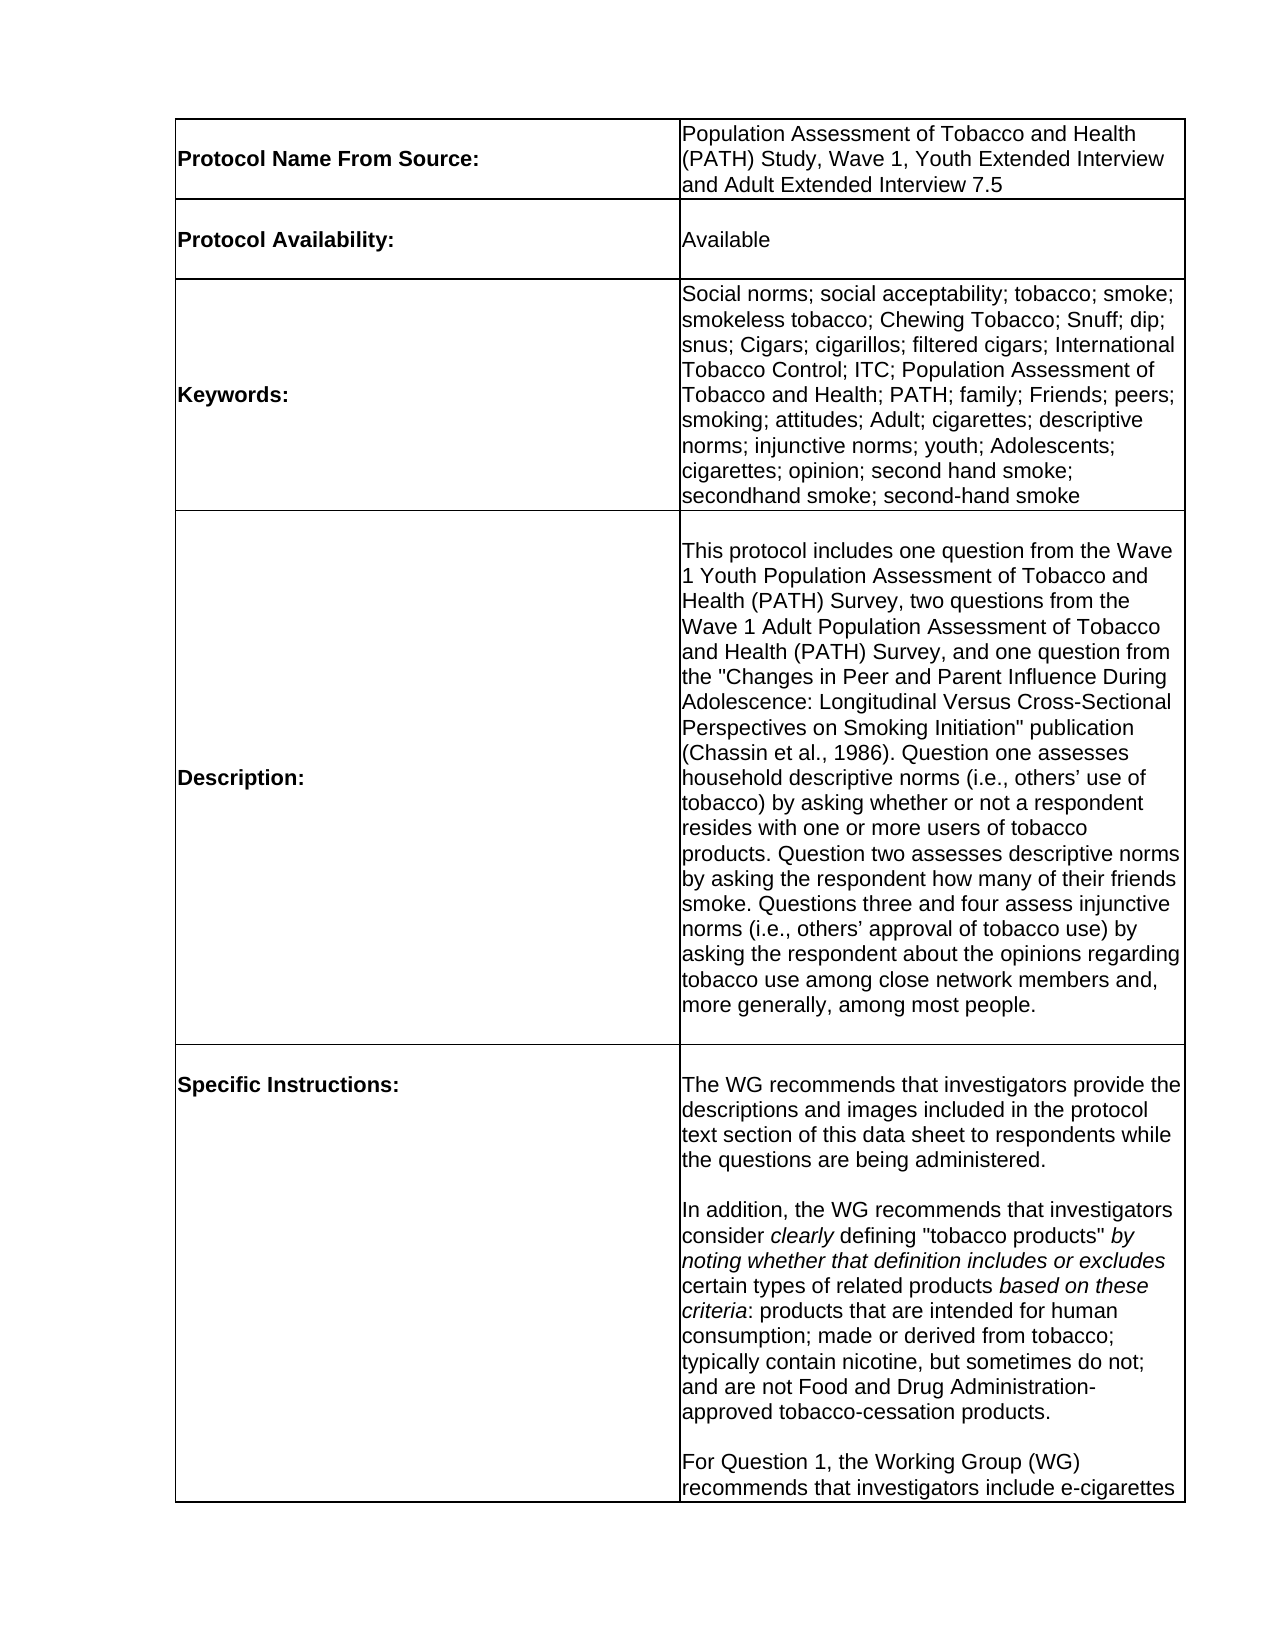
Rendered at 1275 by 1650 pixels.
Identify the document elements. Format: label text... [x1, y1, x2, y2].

table_cell Population Assessment of Tobacco and Health (PATH) Study, Wave 1, Youth Extended Interview and Adult Extended Interview 7.5 [681, 120, 1184, 198]
table_cell Social norms; social acceptability; tobacco; smoke; smokeless tobacco; Chewing Tobacco; Snuff; dip; snus; Cigars; cigarillos; filtered cigars; International Tobacco Control; ITC; Population Assessment of Tobacco and Health; PATH; family; Friends; peers; smoking; attitudes; Adult; cigarettes; descriptive norms; injunctive norms; youth; Adolescents; cigarettes; opinion; second hand smoke; secondhand smoke; second-hand smoke [681, 280, 1184, 510]
table_cell Protocol Availability: [176, 200, 679, 278]
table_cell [681, 1045, 1184, 1501]
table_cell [176, 1045, 679, 1501]
table_cell Keywords: [176, 280, 679, 510]
table_cell This protocol includes one question from the Wave 1 Youth Population Assessment of Tobacco and Health (PATH) Survey, two questions from the Wave 1 Adult Population Assessment of Tobacco and Health (PATH) Survey, and one question from the "Changes in Peer and Parent Influence During Adolescence: Longitudinal Versus Cross-Sectional Perspectives on Smoking Initiation" publication (Chassin et al., 1986). Question one assesses household descriptive norms (i.e., others’ use of tobacco) by asking whether or not a respondent resides with one or more users of tobacco products. Question two assesses descriptive norms by asking the respondent how many of their friends smoke. Questions three and four assess injunctive norms (i.e., others’ approval of tobacco use) by asking the respondent about the opinions regarding tobacco use among close network members and, more generally, among most people. [681, 511, 1184, 1043]
table_cell Protocol Name From Source: [176, 120, 679, 198]
table_cell Description: [176, 511, 679, 1043]
table_cell Available [681, 200, 1184, 278]
